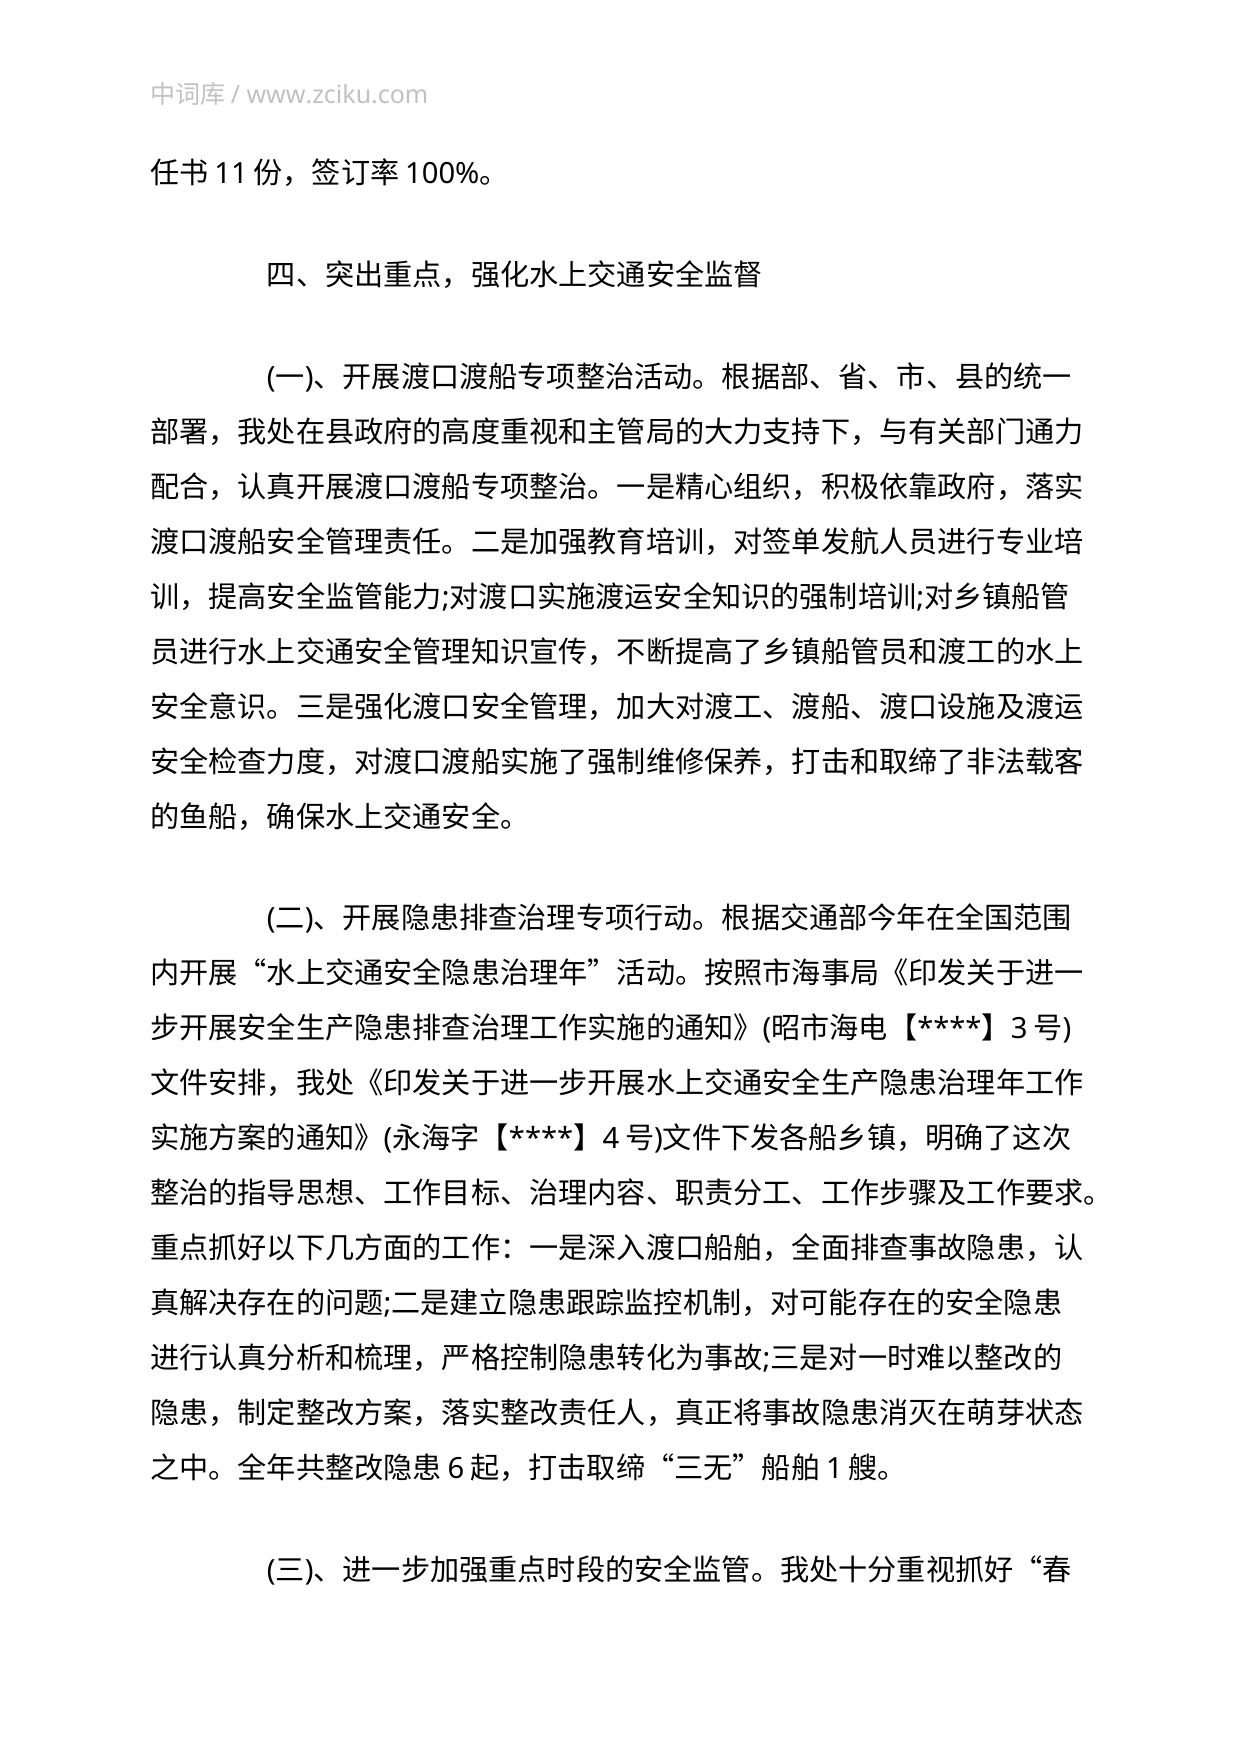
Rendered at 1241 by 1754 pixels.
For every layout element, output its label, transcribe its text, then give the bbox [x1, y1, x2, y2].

text (二)、开展隐患排查治理专项行动。根据交通部今年在全国范围内开展“水上交通安全隐患治理年”活动。按照市海事局《印发关于进一步开展安全生产隐患排查治理工作实施的通知》(昭市海电【****】3号)文件安排，我处《印发关于进一步开展水上交通安全生产隐患治理年工作实施方案的通知》(永海字【****】4号)文件下发各船乡镇，明确了这次整治的指导思想、工作目标、治理内容、职责分工、工作步骤及工作要求。重点抓好以下几方面的工作：一是深入渡口船舶，全面排查事故隐患，认真解决存在的问题;二是建立隐患跟踪监控机制，对可能存在的安全隐患进行认真分析和梳理，严格控制隐患转化为事故;三是对一时难以整改的隐患，制定整改方案，落实整改责任人，真正将事故隐患消灭在萌芽状态之中。全年共整改隐患6起，打击取缔“三无”船舶1艘。 [150, 895, 1090, 1487]
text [150, 150, 1090, 192]
text (一)、开展渡口渡船专项整治活动。根据部、省、市、县的统一部署，我处在县政府的高度重视和主管局的大力支持下，与有关部门通力配合，认真开展渡口渡船专项整治。一是精心组织，积极依靠政府，落实渡口渡船安全管理责任。二是加强教育培训，对签单发航人员进行专业培训，提高安全监管能力;对渡口实施渡运安全知识的强制培训;对乡镇船管员进行水上交通安全管理知识宣传，不断提高了乡镇船管员和渡工的水上安全意识。三是强化渡口安全管理，加大对渡工、渡船、渡口设施及渡运安全检查力度，对渡口渡船实施了强制维修保养，打击和取缔了非法载客的鱼船，确保水上交通安全。 [150, 354, 1090, 835]
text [150, 1546, 1090, 1589]
text 四、突出重点，强化水上交通安全监督 [150, 252, 1090, 294]
